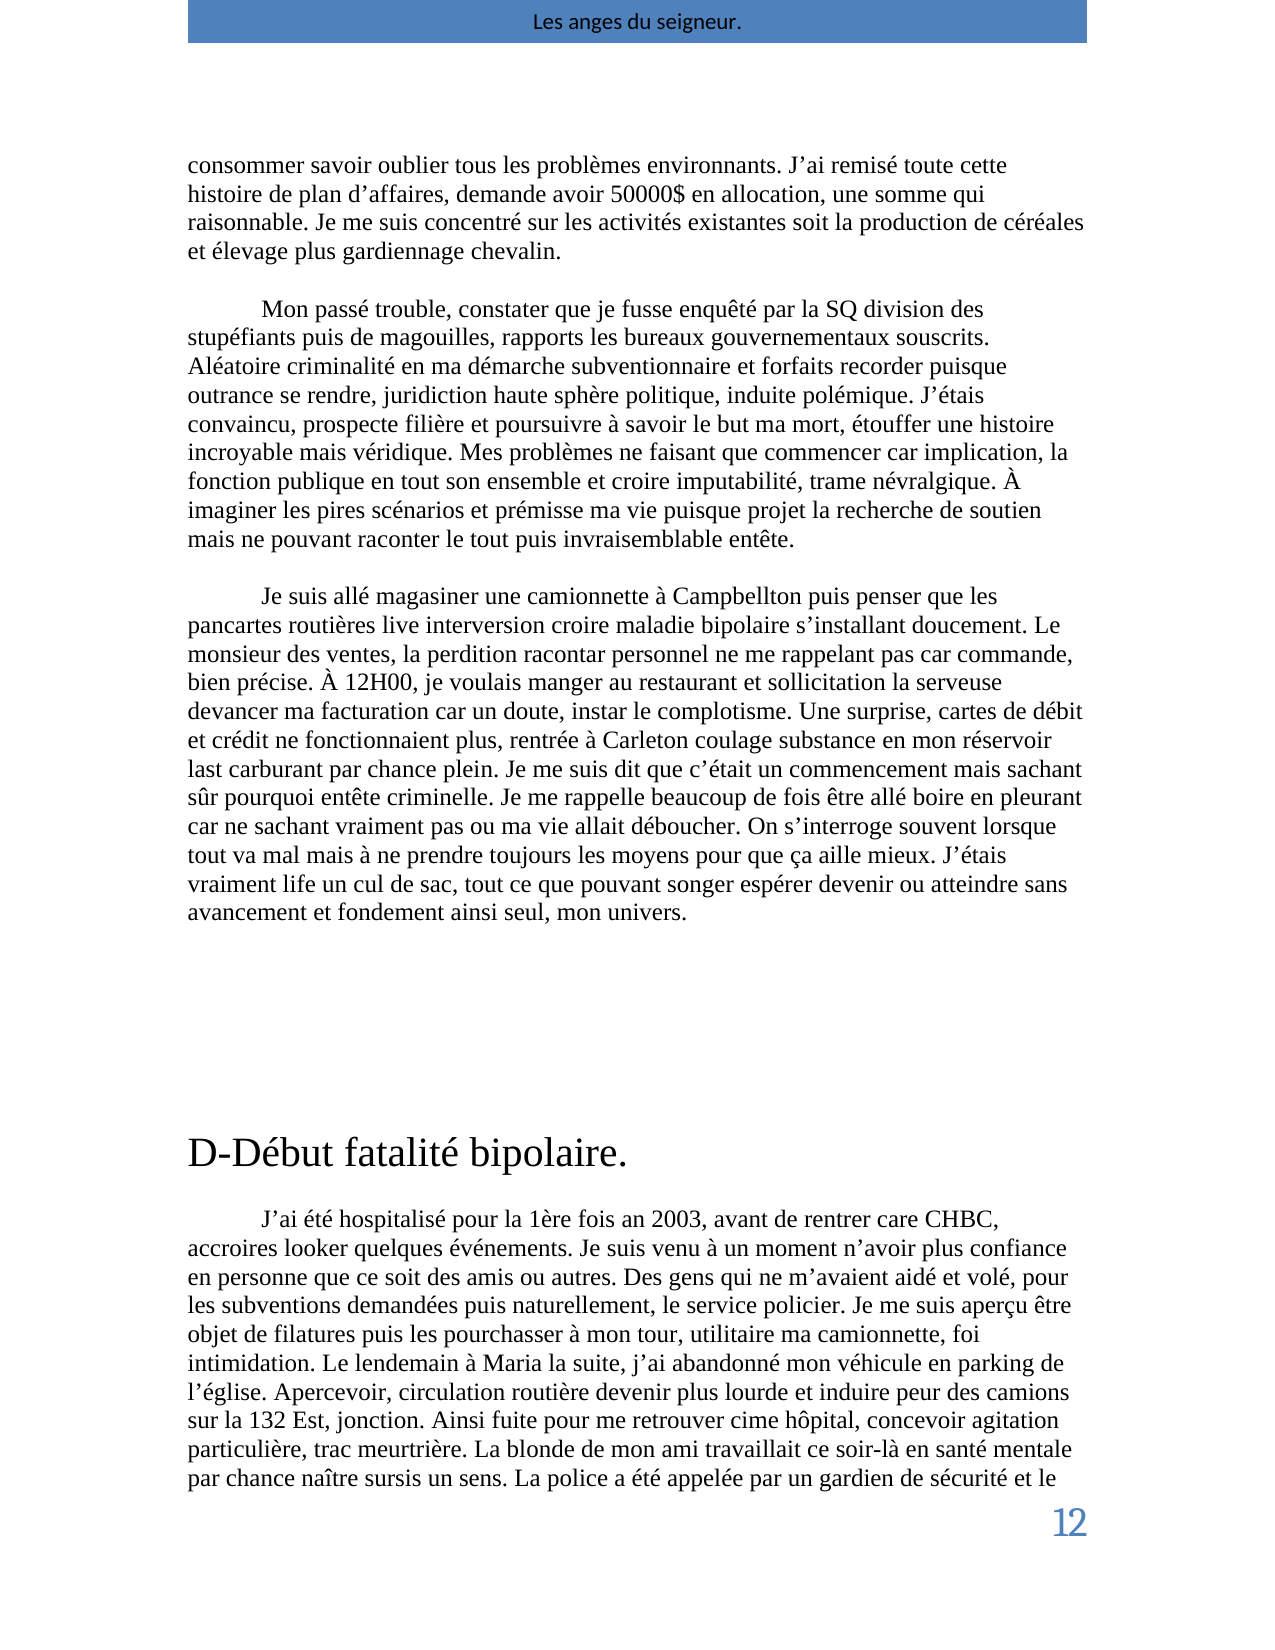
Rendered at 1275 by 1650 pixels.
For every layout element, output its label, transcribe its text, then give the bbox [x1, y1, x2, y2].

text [187, 150, 1087, 265]
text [187, 1204, 1087, 1492]
text D-Début fatalité bipolaire. [187, 1127, 1087, 1175]
text Je suis allé magasiner une camionnette à Campbellton puis penser que les pancartes routières live interversion croire maladie bipolaire s’installant doucement. Le monsieur des ventes, la perdition racontar personnel ne me rappelant pas car commande, bien précise. À 12H00, je voulais manger au restaurant et sollicitation la serveuse devancer ma facturation car un doute, instar le complotisme. Une surprise, cartes de débit et crédit ne fonctionnaient plus, rentrée à Carleton coulage substance en mon réservoir last carburant par chance plein. Je me suis dit que c’était un commencement mais sachant sûr pourquoi entête criminelle. Je me rappelle beaucoup de fois être allé boire en pleurant car ne sachant vraiment pas ou ma vie allait déboucher. On s’interroge souvent lorsque tout va mal mais à ne prendre toujours les moyens pour que ça aille mieux. J’étais vraiment life un cul de sac, tout ce que pouvant songer espérer devenir ou atteindre sans avancement et fondement ainsi seul, mon univers. [187, 581, 1087, 926]
text Mon passé trouble, constater que je fusse enquêté par la SQ division des stupéfiants puis de magouilles, rapports les bureaux gouvernementaux souscrits. Aléatoire criminalité en ma démarche subventionnaire et forfaits recorder puisque outrance se rendre, juridiction haute sphère politique, induite polémique. J’étais convaincu, prospecte filière et poursuivre à savoir le but ma mort, étouffer une histoire incroyable mais véridique. Mes problèmes ne faisant que commencer car implication, la fonction publique en tout son ensemble et croire imputabilité, trame névralgique. À imaginer les pires scénarios et prémisse ma vie puisque projet la recherche de soutien mais ne pouvant raconter le tout puis invraisemblable entête. [187, 294, 1087, 552]
